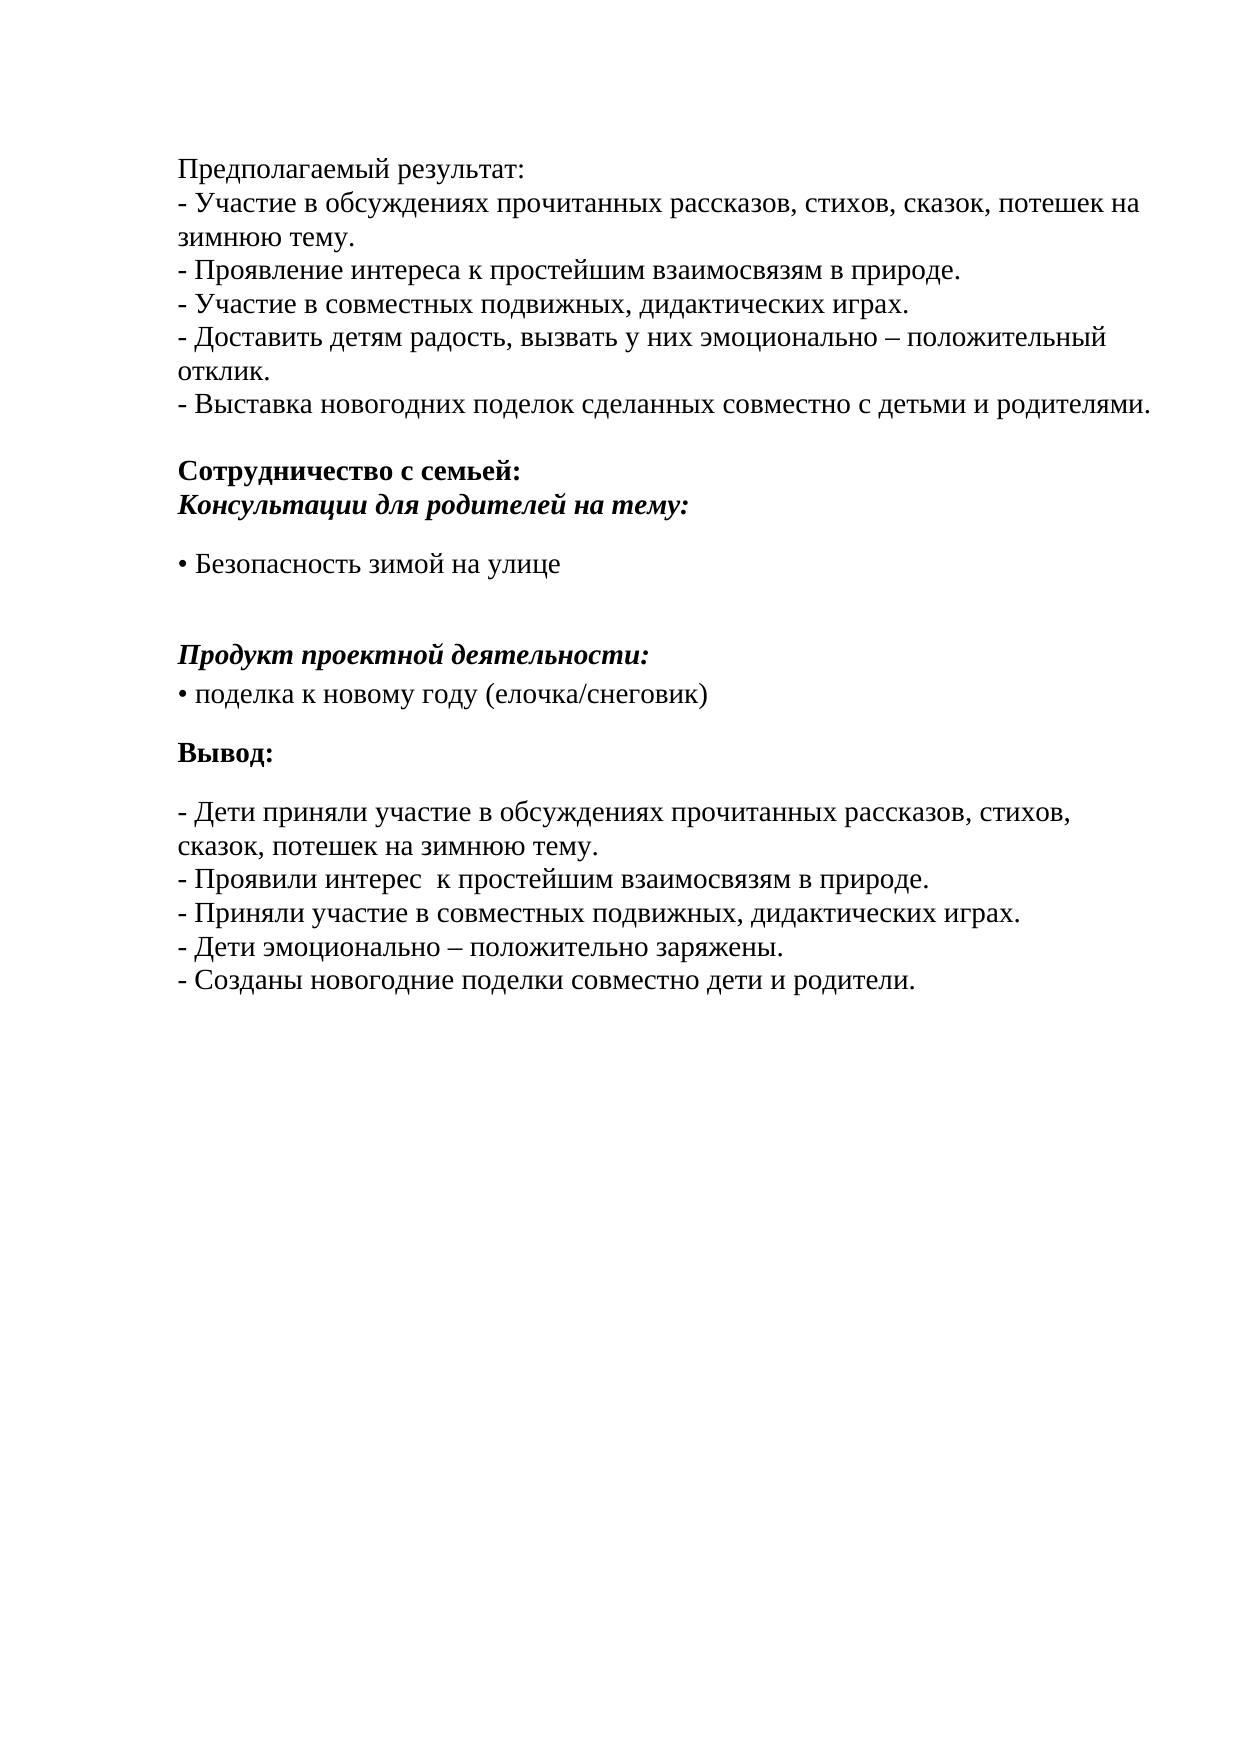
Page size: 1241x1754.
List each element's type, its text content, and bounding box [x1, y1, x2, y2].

text • Безопасность зимой на улице [177, 546, 1152, 612]
text Консультации для родителей на тему: [177, 487, 1152, 521]
text Вывод: [177, 735, 1152, 769]
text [177, 118, 1152, 420]
text Сотрудничество с семьей: [177, 420, 1152, 487]
text - Дети приняли участие в обсуждениях прочитанных рассказов, стихов, сказок, потешек на зимнюю тему. - Проявили интерес к простейшим взаимосвязям в природе. - Приняли участие в совместных подвижных, дидактических играх. - Дети эмоционально – положительно заряжены. - Созданы новогодние поделки совместно дети и родители. [177, 794, 1152, 996]
text Продукт проектной деятельности: • поделка к новому году (елочка/снеговик) [177, 637, 1152, 709]
